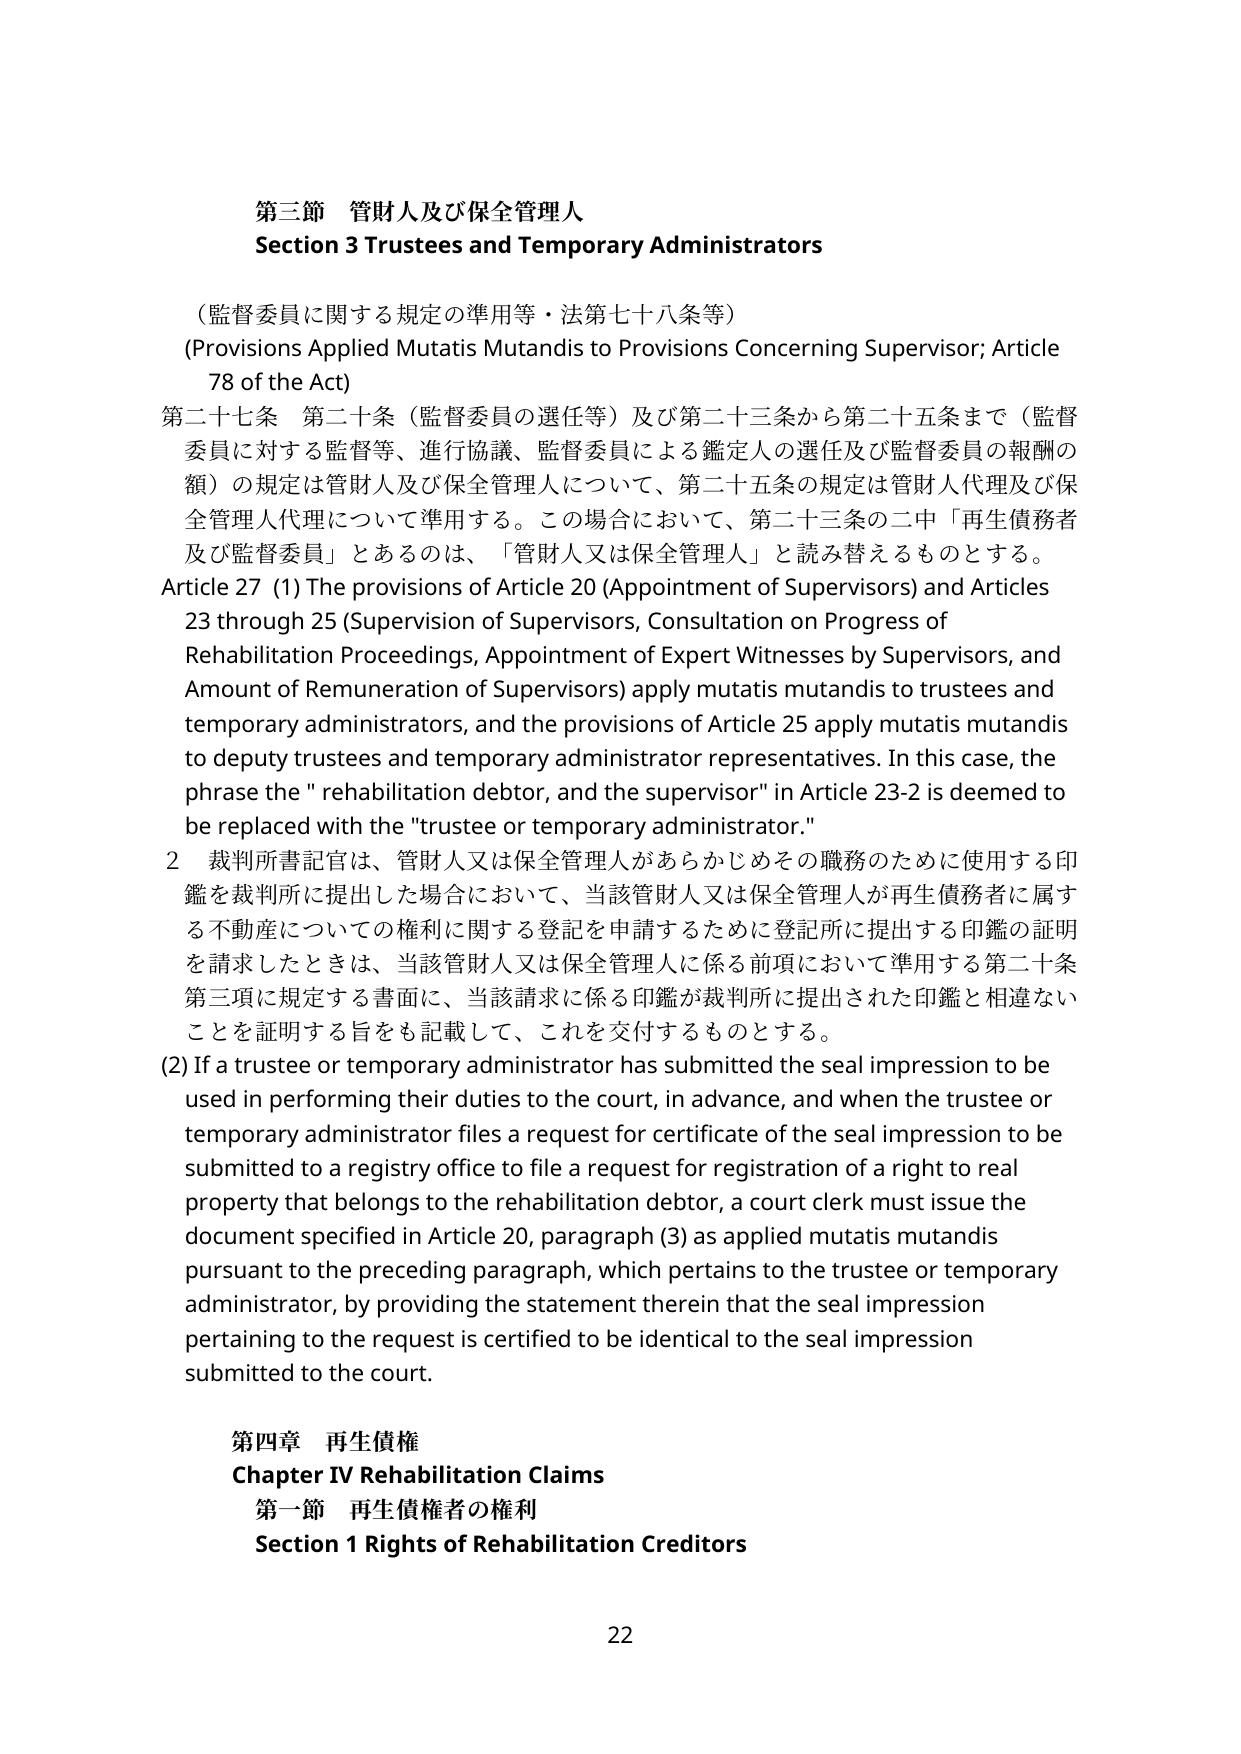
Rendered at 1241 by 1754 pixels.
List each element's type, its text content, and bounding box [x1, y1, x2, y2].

text Section 1 Rights of Rehabilitation Creditors [253, 1526, 1079, 1560]
text Chapter IV Rehabilitation Claims [230, 1458, 1079, 1492]
text 第一節 再生債権者の権利 [253, 1492, 1079, 1526]
text （監督委員に関する規定の準用等・法第七十八条等） [184, 296, 1079, 330]
text Article 27 (1) The provisions of Article 20 (Appointment of Supervisors) and Articles 23 through 25 (Supervision of Supervisors, Consultation on Progress of Rehabilitation Proceedings, Appointment of Expert Witnesses by Supervisors, and Amount of Remuneration of Supervisors) apply mutatis mutandis to trustees and temporary administrators, and the provisions of Article 25 apply mutatis mutandis to deputy trustees and temporary administrator representatives. In this case, the phrase the " rehabilitation debtor, and the supervisor" in Article 23-2 is deemed to be replaced with the "trustee or temporary administrator." [161, 569, 1079, 843]
text (2) If a trustee or temporary administrator has submitted the seal impression to be used in performing their duties to the court, in advance, and when the trustee or temporary administrator files a request for certificate of the seal impression to be submitted to a registry office to file a request for registration of a right to real property that belongs to the rehabilitation debtor, a court clerk must issue the document specified in Article 20, paragraph (3) as applied mutatis mutandis pursuant to the preceding paragraph, which pertains to the trustee or temporary administrator, by providing the statement therein that the seal impression pertaining to the request is certified to be identical to the seal impression submitted to the court. [161, 1048, 1079, 1389]
text 第四章 再生債権 [230, 1424, 1079, 1458]
text ２ 裁判所書記官は、管財人又は保全管理人があらかじめその職務のために使用する印鑑を裁判所に提出した場合において、当該管財人又は保全管理人が再生債務者に属する不動産についての権利に関する登記を申請するために登記所に提出する印鑑の証明を請求したときは、当該管財人又は保全管理人に係る前項において準用する第二十条第三項に規定する書面に、当該請求に係る印鑑が裁判所に提出された印鑑と相違ないことを証明する旨をも記載して、これを交付するものとする。 [161, 843, 1079, 1048]
text 第二十七条 第二十条（監督委員の選任等）及び第二十三条から第二十五条まで（監督委員に対する監督等、進行協議、監督委員による鑑定人の選任及び監督委員の報酬の額）の規定は管財人及び保全管理人について、第二十五条の規定は管財人代理及び保全管理人代理について準用する。この場合において、第二十三条の二中「再生債務者及び監督委員」とあるのは、「管財人又は保全管理人」と読み替えるものとする。 [161, 399, 1079, 569]
text Section 3 Trustees and Temporary Administrators [253, 228, 1079, 262]
text (Provisions Applied Mutatis Mutandis to Provisions Concerning Supervisor; Article 78 of the Act) [184, 330, 1079, 399]
text 第三節 管財人及び保全管理人 [253, 194, 1079, 228]
